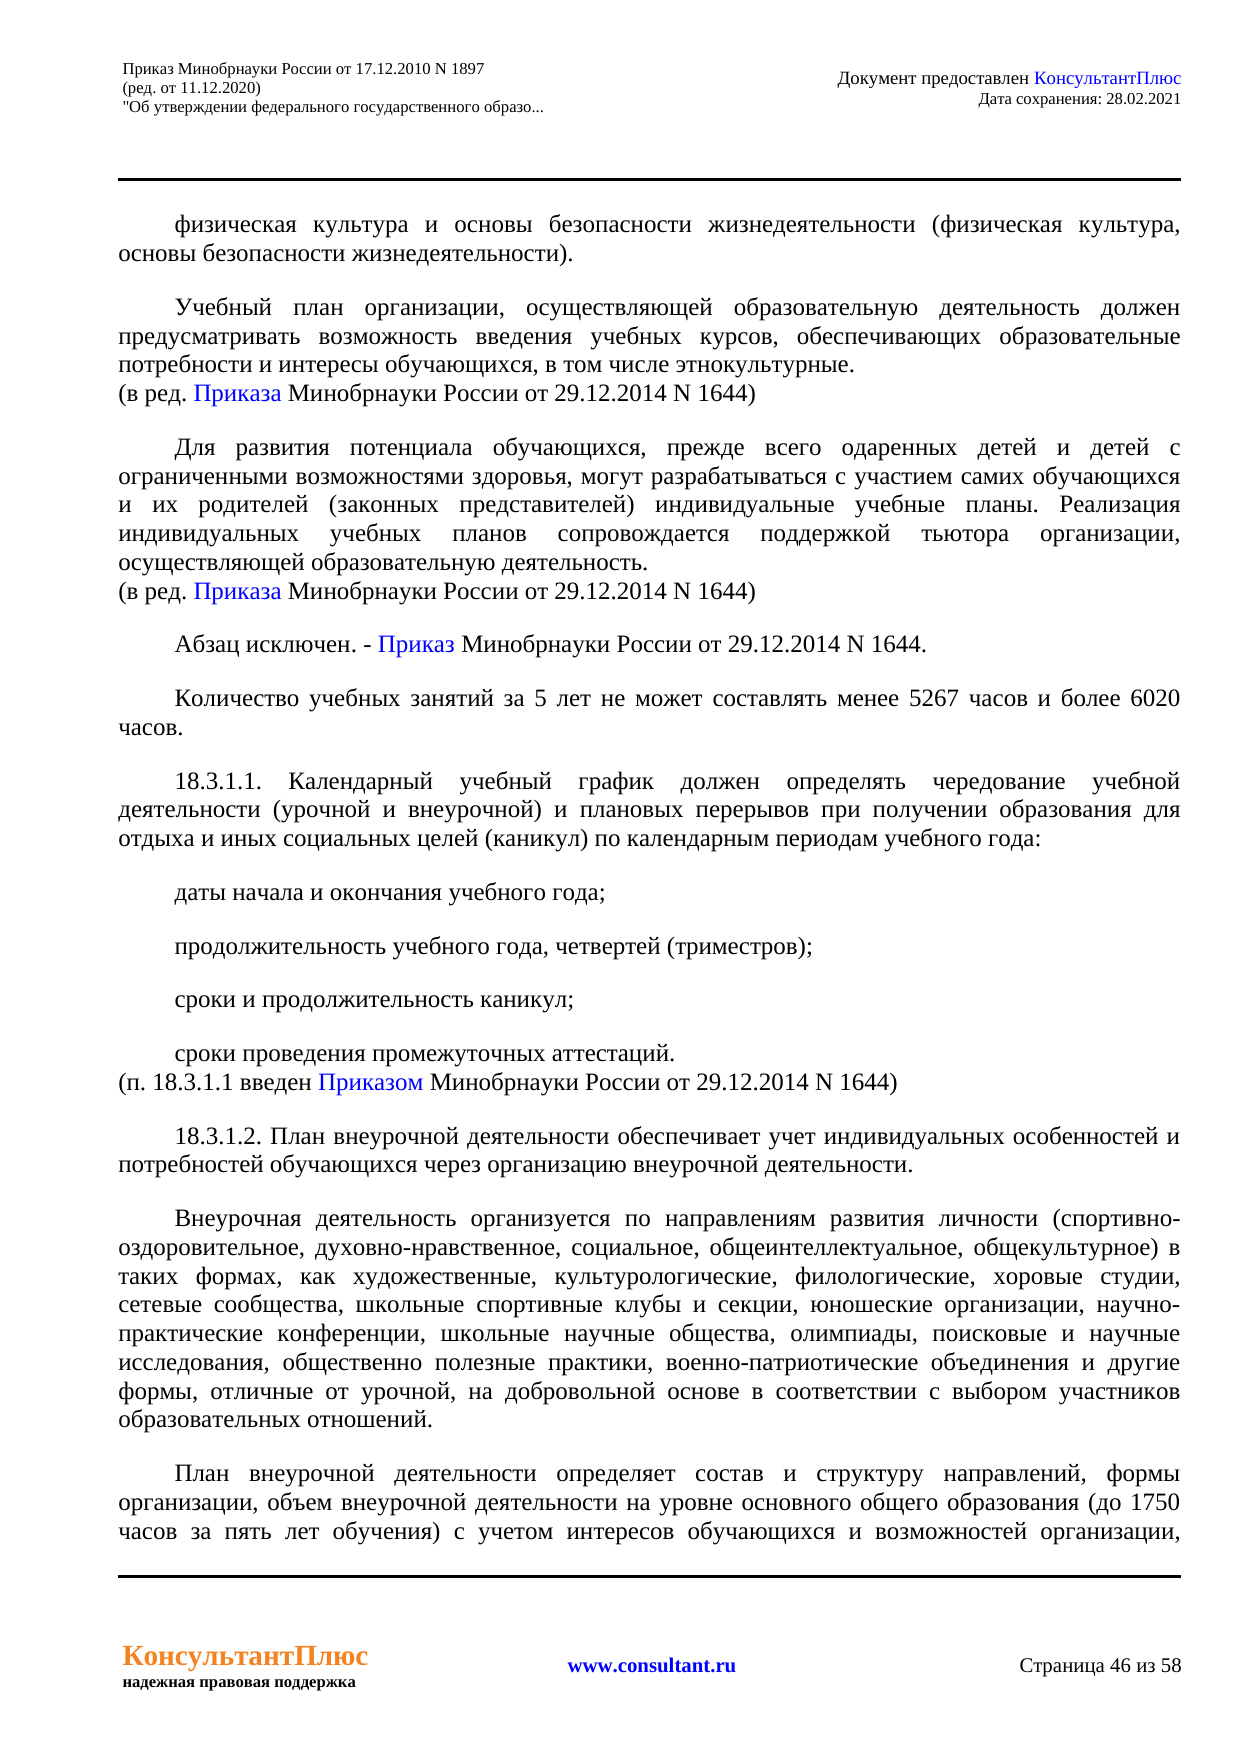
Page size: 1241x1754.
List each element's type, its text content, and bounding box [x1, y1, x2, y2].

text (п. 18.3.1.1 введен Приказом Минобрнауки России от 29.12.2014 N 1644) [118, 1067, 1181, 1096]
text (в ред. Приказа Минобрнауки России от 29.12.2014 N 1644) [118, 576, 1181, 604]
text 18.3.1.2. План внеурочной деятельности обеспечивает учет индивидуальных особенностей и потребностей обучающихся через организацию внеурочной деятельности. [118, 1121, 1181, 1178]
text (в ред. Приказа Минобрнауки России от 29.12.2014 N 1644) [118, 378, 1181, 407]
text Абзац исключен. - Приказ Минобрнауки России от 29.12.2014 N 1644. [118, 629, 1181, 658]
text 18.3.1.1. Календарный учебный график должен определять чередование учебной деятельности (урочной и внеурочной) и плановых перерывов при получении образования для отдыха и иных социальных целей (каникул) по календарным периодам учебного года: [118, 766, 1181, 852]
text Внеурочная деятельность организуется по направлениям развития личности (спортивно-оздоровительное, духовно-нравственное, социальное, общеинтеллектуальное, общекультурное) в таких формах, как художественные, культурологические, филологические, хоровые студии, сетевые сообщества, школьные спортивные клубы и секции, юношеские организации, научно-практические конференции, школьные научные общества, олимпиады, поисковые и научные исследования, общественно полезные практики, военно-патриотические объединения и другие формы, отличные от урочной, на добровольной основе в соответствии с выбором участников образовательных отношений. [118, 1203, 1181, 1433]
text Для развития потенциала обучающихся, прежде всего одаренных детей и детей с ограниченными возможностями здоровья, могут разрабатываться с участием самих обучающихся и их родителей (законных представителей) индивидуальные учебные планы. Реализация индивидуальных учебных планов сопровождается поддержкой тьютора организации, осуществляющей образовательную деятельность. [118, 432, 1181, 576]
text Количество учебных занятий за 5 лет не может составлять менее 5267 часов и более 6020 часов. [118, 683, 1181, 741]
text сроки и продолжительность каникул; [118, 984, 1181, 1013]
text продолжительность учебного года, четвертей (триместров); [118, 931, 1181, 959]
text Учебный план организации, осуществляющей образовательную деятельность должен предусматривать возможность введения учебных курсов, обеспечивающих образовательные потребности и интересы обучающихся, в том числе этнокультурные. [118, 292, 1181, 378]
text сроки проведения промежуточных аттестаций. [118, 1038, 1181, 1067]
text физическая культура и основы безопасности жизнедеятельности (физическая культура, основы безопасности жизнедеятельности). [118, 209, 1181, 267]
text даты начала и окончания учебного года; [118, 877, 1181, 906]
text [118, 1458, 1181, 1544]
